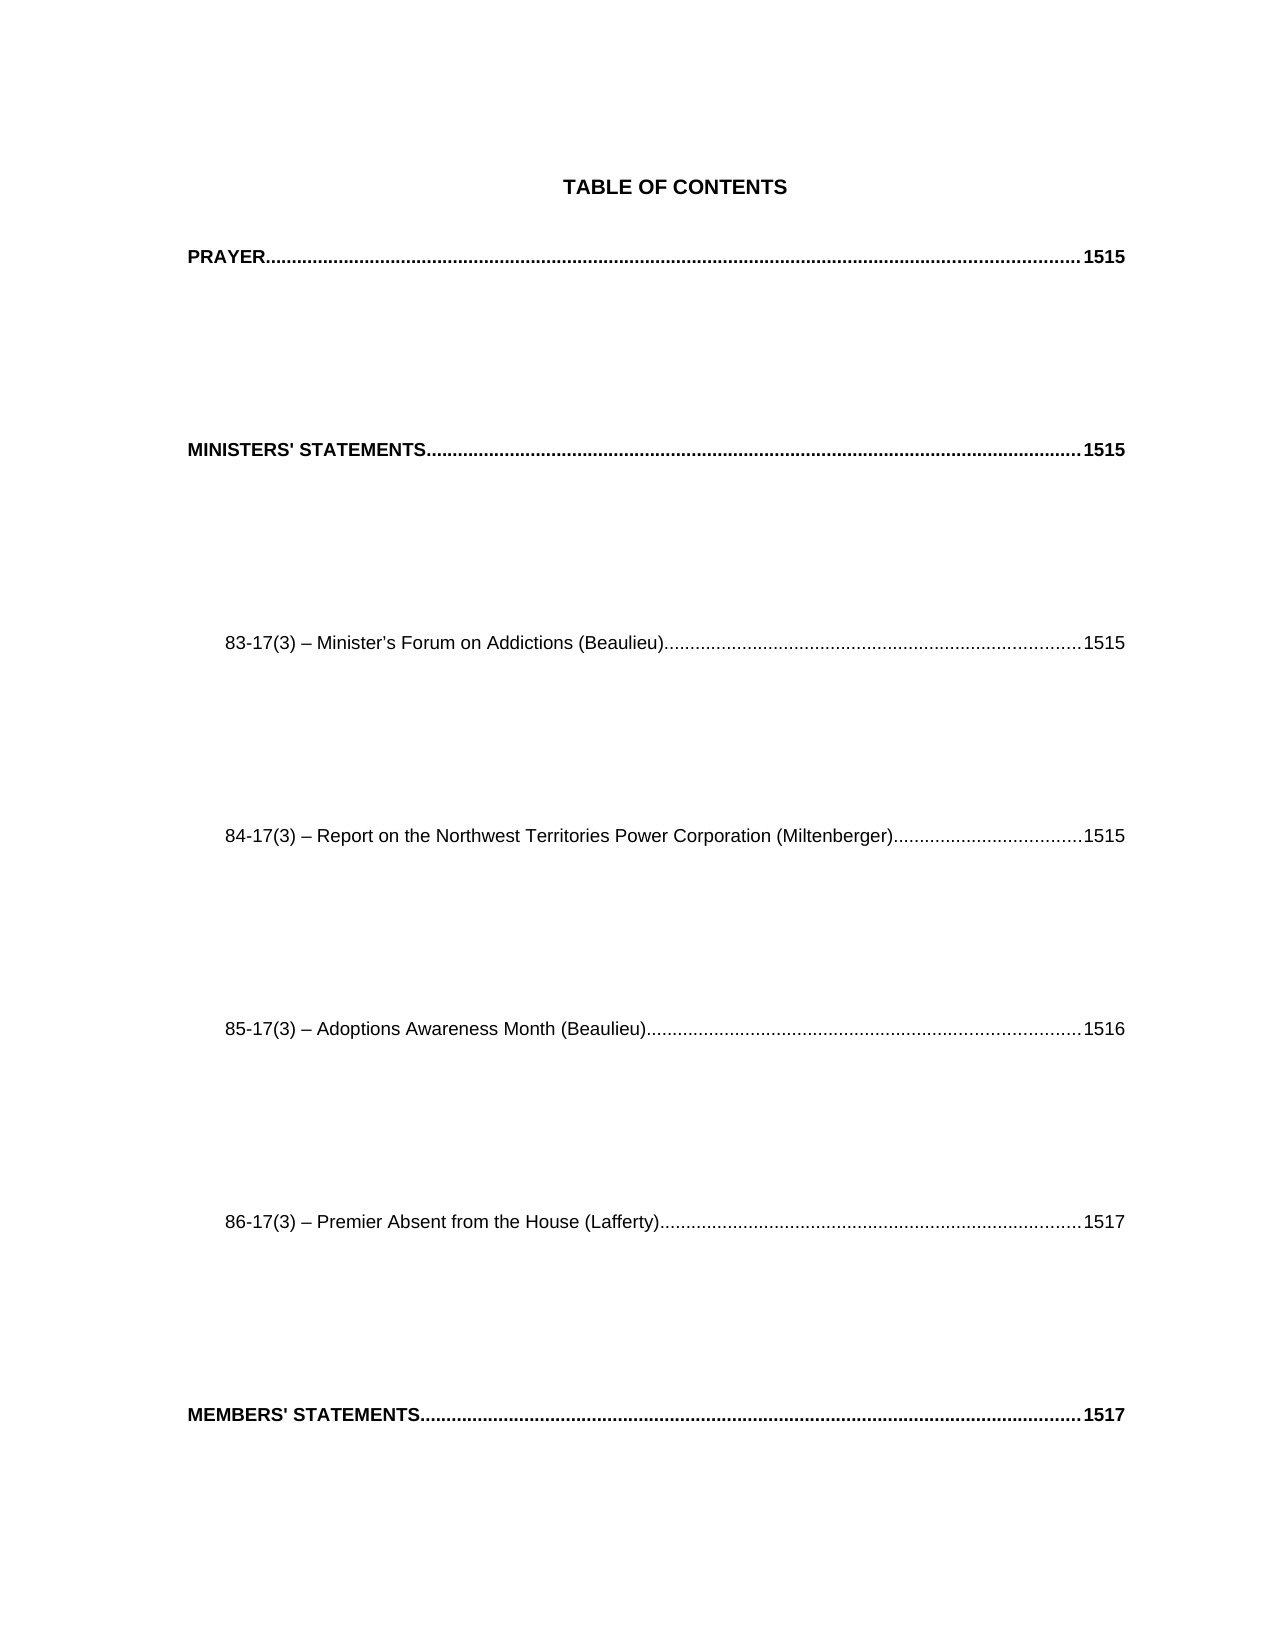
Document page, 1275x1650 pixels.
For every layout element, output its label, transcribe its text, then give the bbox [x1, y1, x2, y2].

text 83-17(3) – Minister’s Forum on Addictions (Beaulieu) 1515 [187, 632, 1162, 653]
subtitle TABLE OF CONTENTS [187, 175, 1162, 199]
text MINISTERS' STATEMENTS 1515 [187, 439, 1162, 460]
text 84-17(3) – Report on the Northwest Territories Power Corporation (Miltenberger) 1515 [187, 825, 1162, 846]
text 86-17(3) – Premier Absent from the House (Lafferty) 1517 [187, 1211, 1162, 1233]
text MEMBERS' STATEMENTS 1517 [187, 1404, 1162, 1426]
text 85-17(3) – Adoptions Awareness Month (Beaulieu) 1516 [187, 1018, 1162, 1039]
text PRAYER 1515 [187, 246, 1162, 267]
